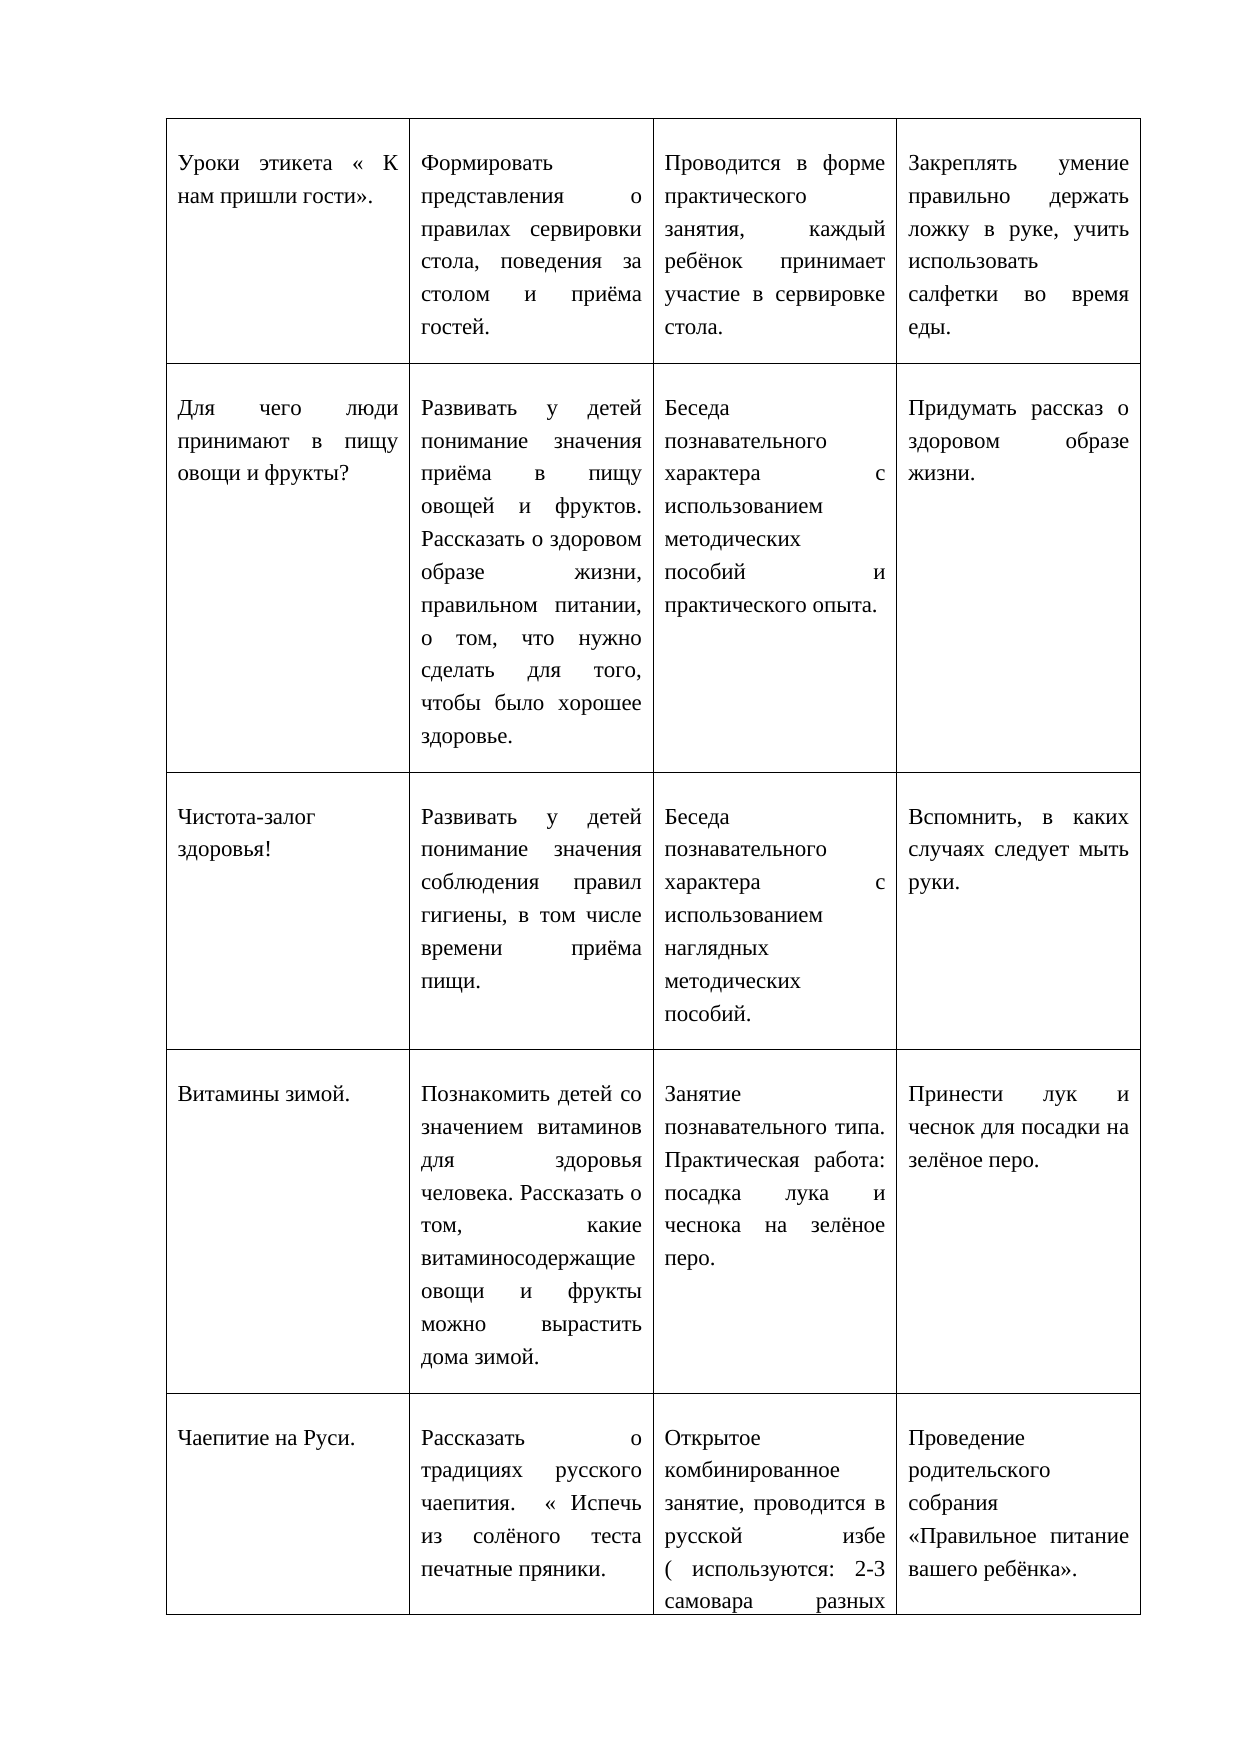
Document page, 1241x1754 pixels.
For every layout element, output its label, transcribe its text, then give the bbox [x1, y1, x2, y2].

table_cell Чаепитие на Руси. [167, 1394, 409, 1614]
table_cell Придумать рассказ о здоровом образе жизни. [897, 364, 1140, 772]
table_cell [654, 1394, 896, 1614]
table_cell Беседа познавательного характера с использованием методических пособий и практического опыта. [654, 364, 896, 772]
table_cell Закреплять умение правильно держать ложку в руке, учить использовать салфетки во время еды. [897, 119, 1140, 363]
table_cell Вспомнить, в каких случаях следует мыть руки. [897, 773, 1140, 1049]
table_cell Занятие познавательного типа. Практическая работа: посадка лука и чеснока на зелёное перо. [654, 1050, 896, 1393]
table_cell Проводится в форме практического занятия, каждый ребёнок принимает участие в сервировке стола. [654, 119, 896, 363]
table_cell Развивать у детей понимание значения приёма в пищу овощей и фруктов. Рассказать о здоровом образе жизни, правильном питании, о том, что нужно сделать для того, чтобы было хорошее здоровье. [410, 364, 653, 772]
table_cell Витамины зимой. [167, 1050, 409, 1393]
table_cell Беседа познавательного характера с использованием наглядных методических пособий. [654, 773, 896, 1049]
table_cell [897, 1394, 1140, 1614]
table_cell Чистота-залог здоровья! [167, 773, 409, 1049]
table_cell Уроки этикета « К нам пришли гости». [167, 119, 409, 363]
table_cell Развивать у детей понимание значения соблюдения правил гигиены, в том числе времени приёма пищи. [410, 773, 653, 1049]
table_cell Познакомить детей со значением витаминов для здоровья человека. Рассказать о том, какие витаминосодержащие овощи и фрукты можно вырастить дома зимой. [410, 1050, 653, 1393]
table_cell Для чего люди принимают в пищу овощи и фрукты? [167, 364, 409, 772]
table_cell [410, 1394, 653, 1614]
table_cell Принести лук и чеснок для посадки на зелёное перо. [897, 1050, 1140, 1393]
table_cell Формировать представления о правилах сервировки стола, поведения за столом и приёма гостей. [410, 119, 653, 363]
